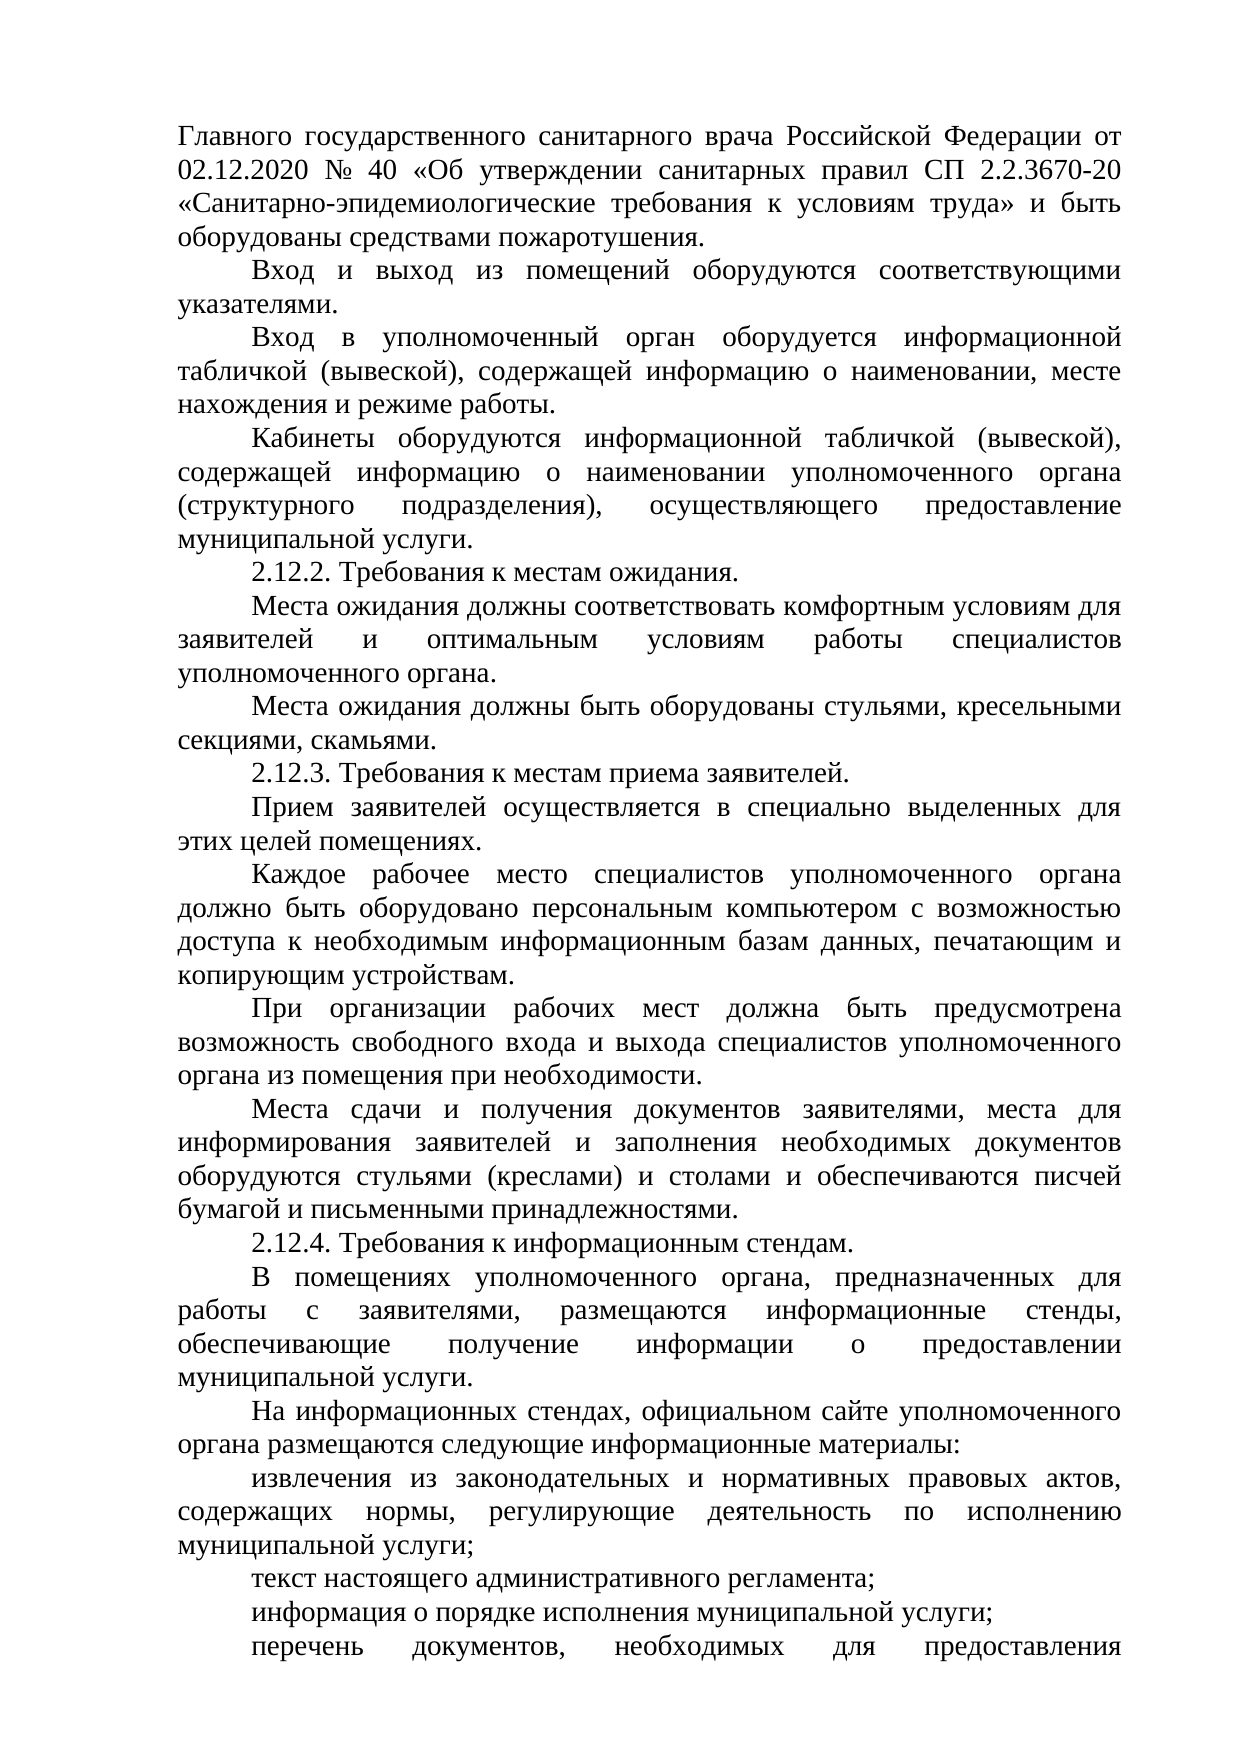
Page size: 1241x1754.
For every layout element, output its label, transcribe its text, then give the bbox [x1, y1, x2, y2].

text Места сдачи и получения документов заявителями, места для информирования заявителей и заполнения необходимых документов оборудуются стульями (креслами) и столами и обеспечиваются писчей бумагой и письменными принадлежностями. [177, 1091, 1122, 1225]
text Кабинеты оборудуются информационной табличкой (вывеской), содержащей информацию о наименовании уполномоченного органа (структурного подразделения), осуществляющего предоставление муниципальной услуги. [177, 420, 1122, 554]
text Вход и выход из помещений оборудуются соответствующими указателями. [177, 252, 1122, 319]
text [177, 118, 1122, 252]
text Прием заявителей осуществляется в специально выделенных для этих целей помещениях. [177, 789, 1122, 856]
text Места ожидания должны быть оборудованы стульями, кресельными секциями, скамьями. [177, 688, 1122, 756]
text 2.12.2. Требования к местам ожидания. [177, 554, 1122, 588]
text извлечения из законодательных и нормативных правовых актов, содержащих нормы, регулирующие деятельность по исполнению муниципальной услуги; [177, 1460, 1122, 1561]
text 2.12.4. Требования к информационным стендам. [177, 1225, 1122, 1259]
text В помещениях уполномоченного органа, предназначенных для работы с заявителями, размещаются информационные стенды, обеспечивающие получение информации о предоставлении муниципальной услуги. [177, 1259, 1122, 1393]
text При организации рабочих мест должна быть предусмотрена возможность свободного входа и выхода специалистов уполномоченного органа из помещения при необходимости. [177, 990, 1122, 1091]
text Вход в уполномоченный орган оборудуется информационной табличкой (вывеской), содержащей информацию о наименовании, месте нахождения и режиме работы. [177, 319, 1122, 420]
text На информационных стендах, официальном сайте уполномоченного органа размещаются следующие информационные материалы: [177, 1393, 1122, 1460]
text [177, 1628, 1122, 1661]
text текст настоящего административного регламента; [177, 1561, 1122, 1594]
text Каждое рабочее место специалистов уполномоченного органа должно быть оборудовано персональным компьютером с возможностью доступа к необходимым информационным базам данных, печатающим и копирующим устройствам. [177, 856, 1122, 990]
text 2.12.3. Требования к местам приема заявителей. [177, 756, 1122, 789]
text Места ожидания должны соответствовать комфортным условиям для заявителей и оптимальным условиям работы специалистов уполномоченного органа. [177, 588, 1122, 688]
text информация о порядке исполнения муниципальной услуги; [177, 1594, 1122, 1628]
